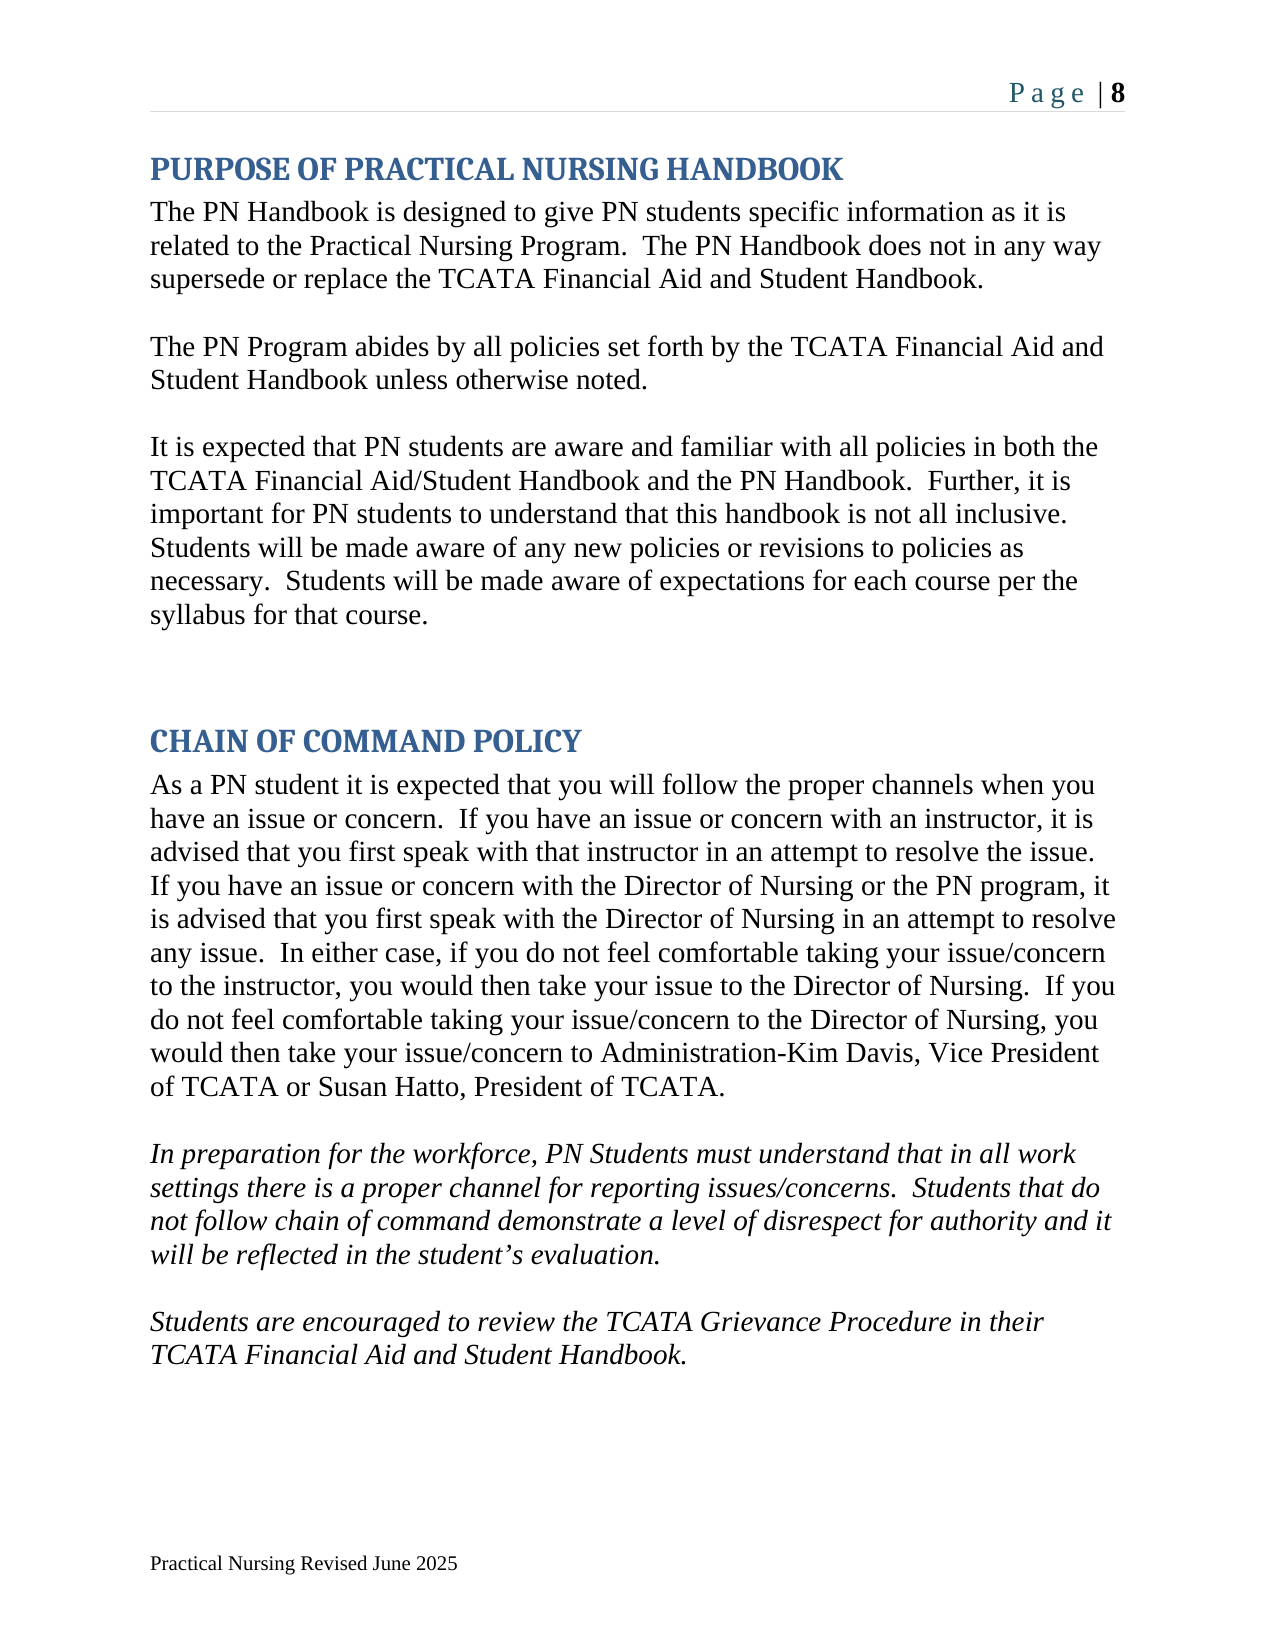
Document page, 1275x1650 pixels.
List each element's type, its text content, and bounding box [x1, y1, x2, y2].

text As a PN student it is expected that you will follow the proper channels when you have an issue or concern. If you have an issue or concern with an instructor, it is advised that you first speak with that instructor in an attempt to resolve the issue. If you have an issue or concern with the Director of Nursing or the PN program, it is advised that you first speak with the Director of Nursing in an attempt to resolve any issue. In either case, if you do not feel comfortable taking your issue/concern to the instructor, you would then take your issue to the Director of Nursing. If you do not feel comfortable taking your issue/concern to the Director of Nursing, you would then take your issue/concern to Administration-Kim Davis, Vice President of TCATA or Susan Hatto, President of TCATA. [150, 767, 1125, 1103]
subtitle PURPOSE OF PRACTICAL NURSING HANDBOOK [150, 150, 1125, 188]
text Students are encouraged to review the TCATA Grievance Procedure in their TCATA Financial Aid and Student Handbook. [150, 1304, 1125, 1371]
text It is expected that PN students are aware and familiar with all policies in both the TCATA Financial Aid/Student Handbook and the PN Handbook. Further, it is important for PN students to understand that this handbook is not all inclusive. Students will be made aware of any new policies or revisions to policies as necessary. Students will be made aware of expectations for each course per the syllabus for that course. [150, 429, 1125, 631]
text The PN Handbook is designed to give PN students specific information as it is related to the Practical Nursing Program. The PN Handbook does not in any way supersede or replace the TCATA Financial Aid and Student Handbook. [150, 194, 1125, 295]
text In preparation for the workforce, PN Students must understand that in all work settings there is a proper channel for reporting issues/concerns. Students that do not follow chain of command demonstrate a level of disrespect for authority and it will be reflected in the student’s evaluation. [150, 1136, 1125, 1270]
text The PN Program abides by all policies set forth by the TCATA Financial Aid and Student Handbook unless otherwise noted. [150, 329, 1125, 396]
subtitle CHAIN OF COMMAND POLICY [150, 723, 1125, 761]
